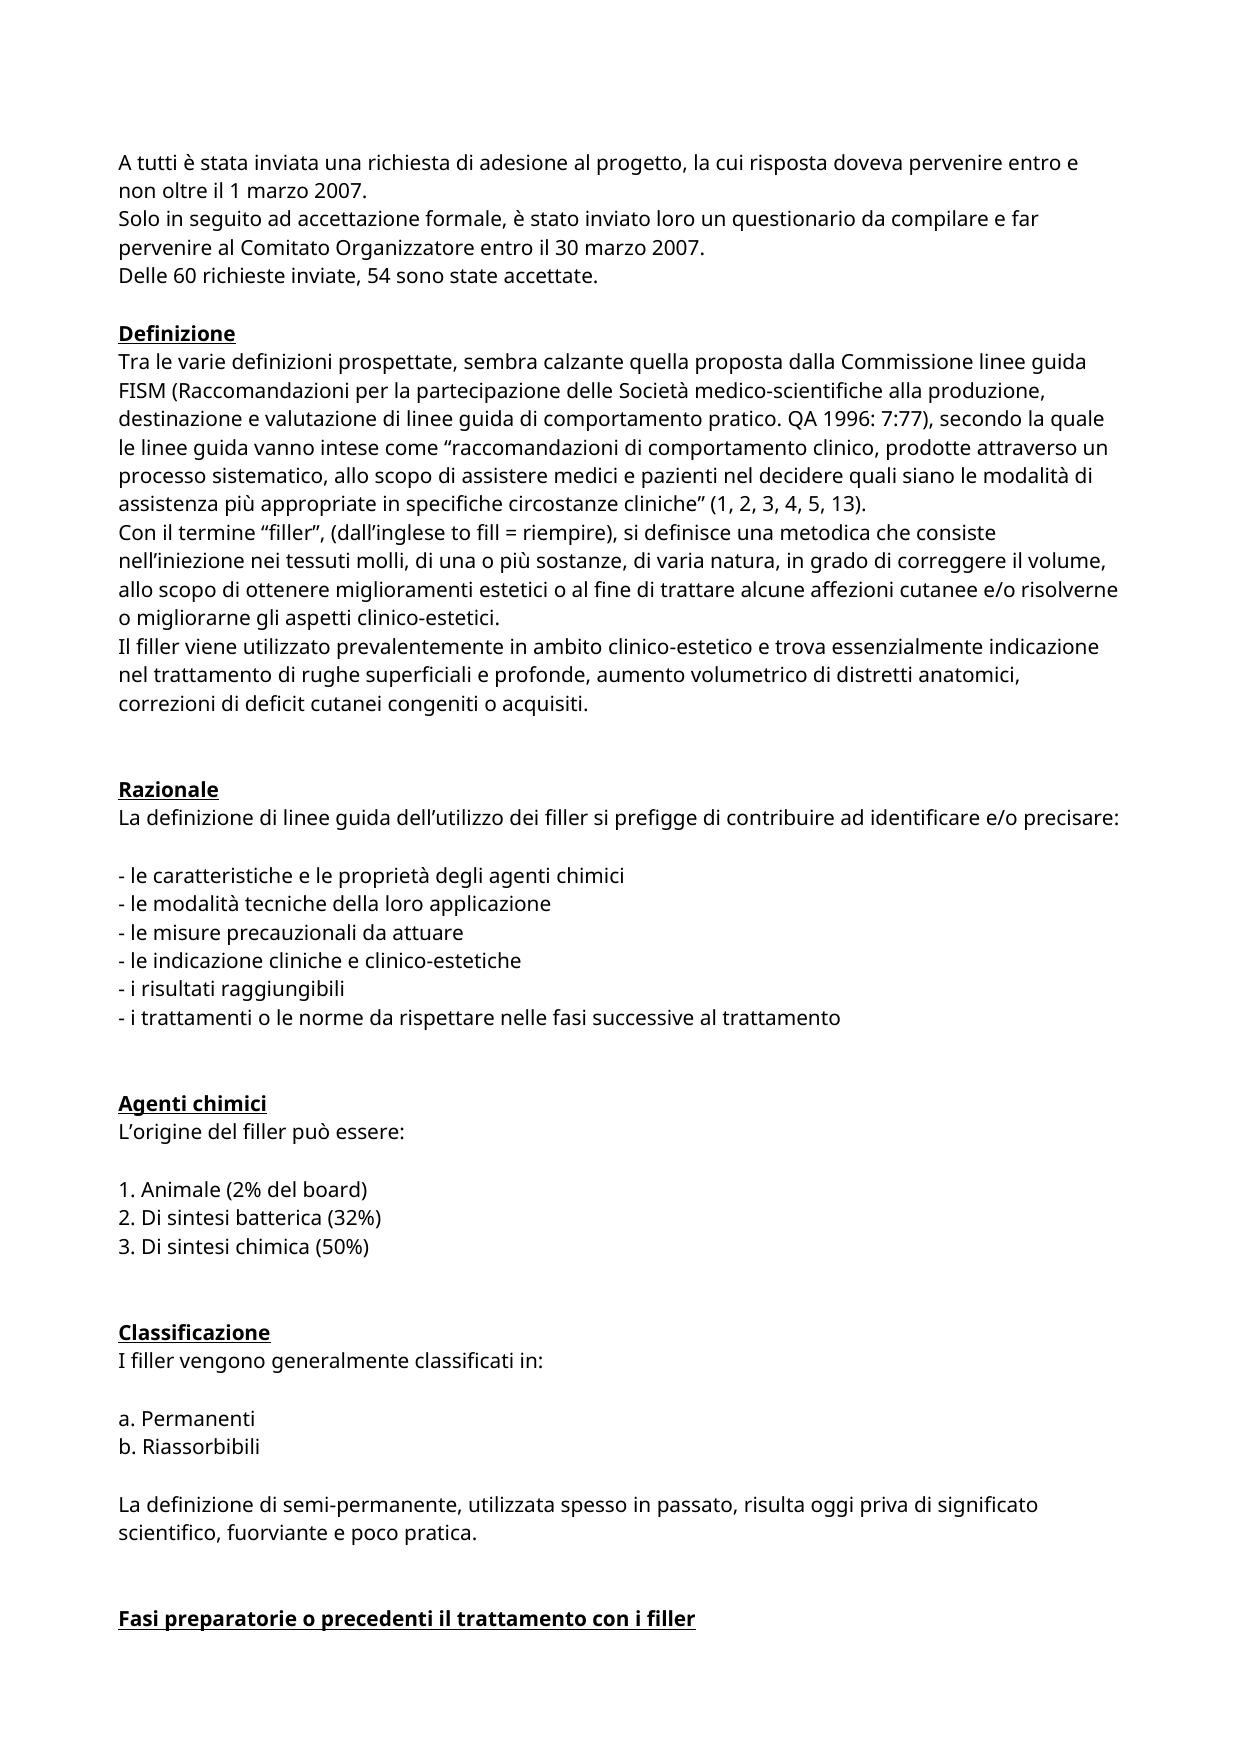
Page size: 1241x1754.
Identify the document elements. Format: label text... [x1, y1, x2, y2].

text Fasi preparatorie o precedenti il trattamento con i filler [118, 1576, 1122, 1633]
text Razionale La definizione di linee guida dell’utilizzo dei filler si prefigge di contribuire ad identificare e/o precisare: [118, 775, 1122, 832]
text Classificazione I filler vengono generalmente classificati in: [118, 1289, 1122, 1375]
text Agenti chimici L’origine del filler può essere: [118, 1061, 1122, 1146]
text Definizione Tra le varie definizioni prospettate, sembra calzante quella proposta dalla Commissione linee guida FISM (Raccomandazioni per la partecipazione delle Società medico-scientifiche alla produzione, destinazione e valutazione di linee guida di comportamento pratico. QA 1996: 7:77), secondo la quale le linee guida vanno intese come “raccomandazioni di comportamento clinico, prodotte attraverso un processo sistematico, allo scopo di assistere medici e pazienti nel decidere quali siano le modalità di assistenza più appropriate in specifiche circostanze cliniche” (1, 2, 3, 4, 5, 13). Con il termine “filler”, (dall’inglese to fill = riempire), si definisce una metodica che consiste nell’iniezione nei tessuti molli, di una o più sostanze, di varia natura, in grado di correggere il volume, allo scopo di ottenere miglioramenti estetici o al fine di trattare alcune affezioni cutanee e/o risolverne o migliorarne gli aspetti clinico-estetici. Il filler viene utilizzato prevalentemente in ambito clinico-estetico e trova essenzialmente indicazione nel trattamento di rughe superficiali e profonde, aumento volumetrico di distretti anatomici, correzioni di deficit cutanei congeniti o acquisiti. [118, 319, 1122, 746]
text A tutti è stata inviata una richiesta di adesione al progetto, la cui risposta doveva pervenire entro e non oltre il 1 marzo 2007. Solo in seguito ad accettazione formale, è stato inviato loro un questionario da compilare e far pervenire al Comitato Organizzatore entro il 30 marzo 2007. Delle 60 richieste inviate, 54 sono state accettate. [118, 148, 1122, 290]
text - le caratteristiche e le proprietà degli agenti chimici - le modalità tecniche della loro applicazione - le misure precauzionali da attuare - le indicazione cliniche e clinico-estetiche - i risultati raggiungibili - i trattamenti o le norme da rispettare nelle fasi successive al trattamento [118, 861, 1122, 1031]
text 1. Animale (2% del board) 2. Di sintesi batterica (32%) 3. Di sintesi chimica (50%) [118, 1175, 1122, 1260]
text La definizione di semi-permanente, utilizzata spesso in passato, risulta oggi priva di significato scientifico, fuorviante e poco pratica. [118, 1490, 1122, 1547]
text a. Permanenti b. Riassorbibili [118, 1404, 1122, 1461]
